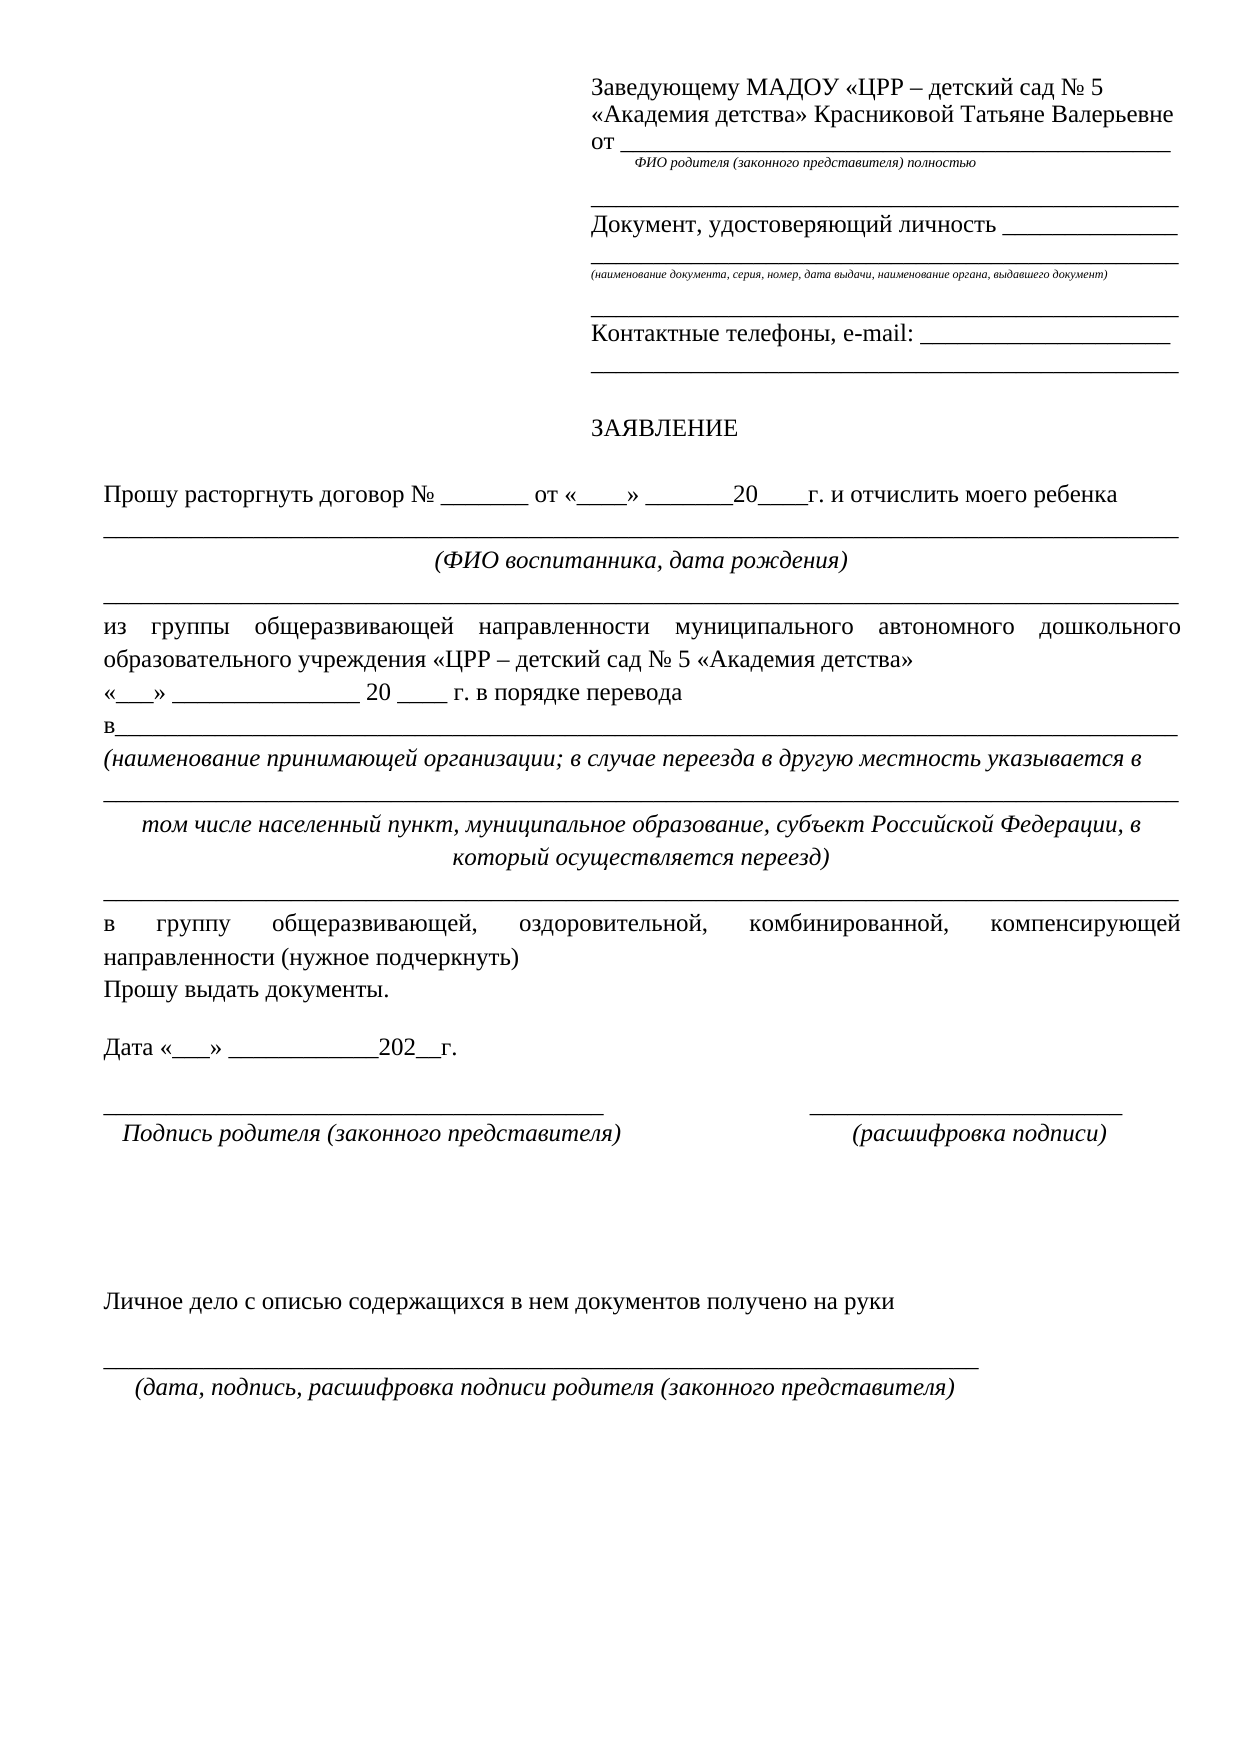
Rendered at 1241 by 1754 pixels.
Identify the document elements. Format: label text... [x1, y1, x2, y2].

text ______________________________________________________________________ [103, 1343, 1181, 1372]
text ______________________________________________________________________________________ [103, 876, 1181, 904]
text Документ, удостоверяющий личность ______________ [591, 209, 1181, 238]
text ______________________________________________________________________________________ [103, 776, 1181, 805]
text _______________________________________________ [591, 238, 1181, 267]
text (ФИО воспитанника, дата рождения) [103, 545, 1181, 574]
text (дата, подпись, расшифровка подписи родителя (законного представителя) [103, 1372, 1181, 1401]
text «___» _______________ 20 ____ г. в порядке перевода [103, 677, 1181, 706]
text ________________________________________ _________________________ [103, 1089, 1181, 1118]
text _______________________________________________ [591, 347, 1181, 376]
text в группу общеразвивающей, оздоровительной, комбинированной, компенсирующей направленности (нужное подчеркнуть) [103, 908, 1181, 970]
text «Академия детства» Красниковой Татьяне Валерьевне [591, 100, 1181, 128]
text Дата «___» ____________202__г. [103, 1032, 1181, 1060]
text _______________________________________________ [591, 182, 1181, 209]
text в_____________________________________________________________________________________ [103, 710, 1181, 739]
text ЗАЯВЛЕНИЕ [148, 413, 1181, 442]
text от ____________________________________________ [591, 128, 1181, 155]
text Заведующему МАДОУ «ЦРР – детский сад № 5 [591, 73, 1181, 100]
text (наименование принимающей организации; в случае переезда в другую местность указывается в [103, 743, 1181, 772]
text том числе населенный пункт, муниципальное образование, субъект Российской Федерации, в который осуществляется переезд) [103, 809, 1181, 871]
text _______________________________________________ [591, 291, 1181, 320]
text из группы общеразвивающей направленности муниципального автономного дошкольного образовательного учреждения «ЦРР – детский сад № 5 «Академия детства» [103, 611, 1181, 673]
text Контактные телефоны, e-mail: ____________________ [591, 320, 1181, 347]
text Личное дело с описью содержащихся в нем документов получено на руки [103, 1286, 1181, 1314]
text (наименование документа, серия, номер, дата выдачи, наименование органа, выдавшего документ) [591, 267, 1181, 291]
text ФИО родителя (законного представителя) полностью [591, 155, 1181, 182]
text Прошу выдать документы. [103, 974, 1181, 1003]
text Прошу расторгнуть договор № _______ от «____» _______20____г. и отчислить моего ребенка ______________________________________________________________________________________ [103, 479, 1181, 541]
text Подпись родителя (законного представителя) (расшифровка подписи) [103, 1118, 1181, 1147]
text ______________________________________________________________________________________ [103, 578, 1181, 607]
